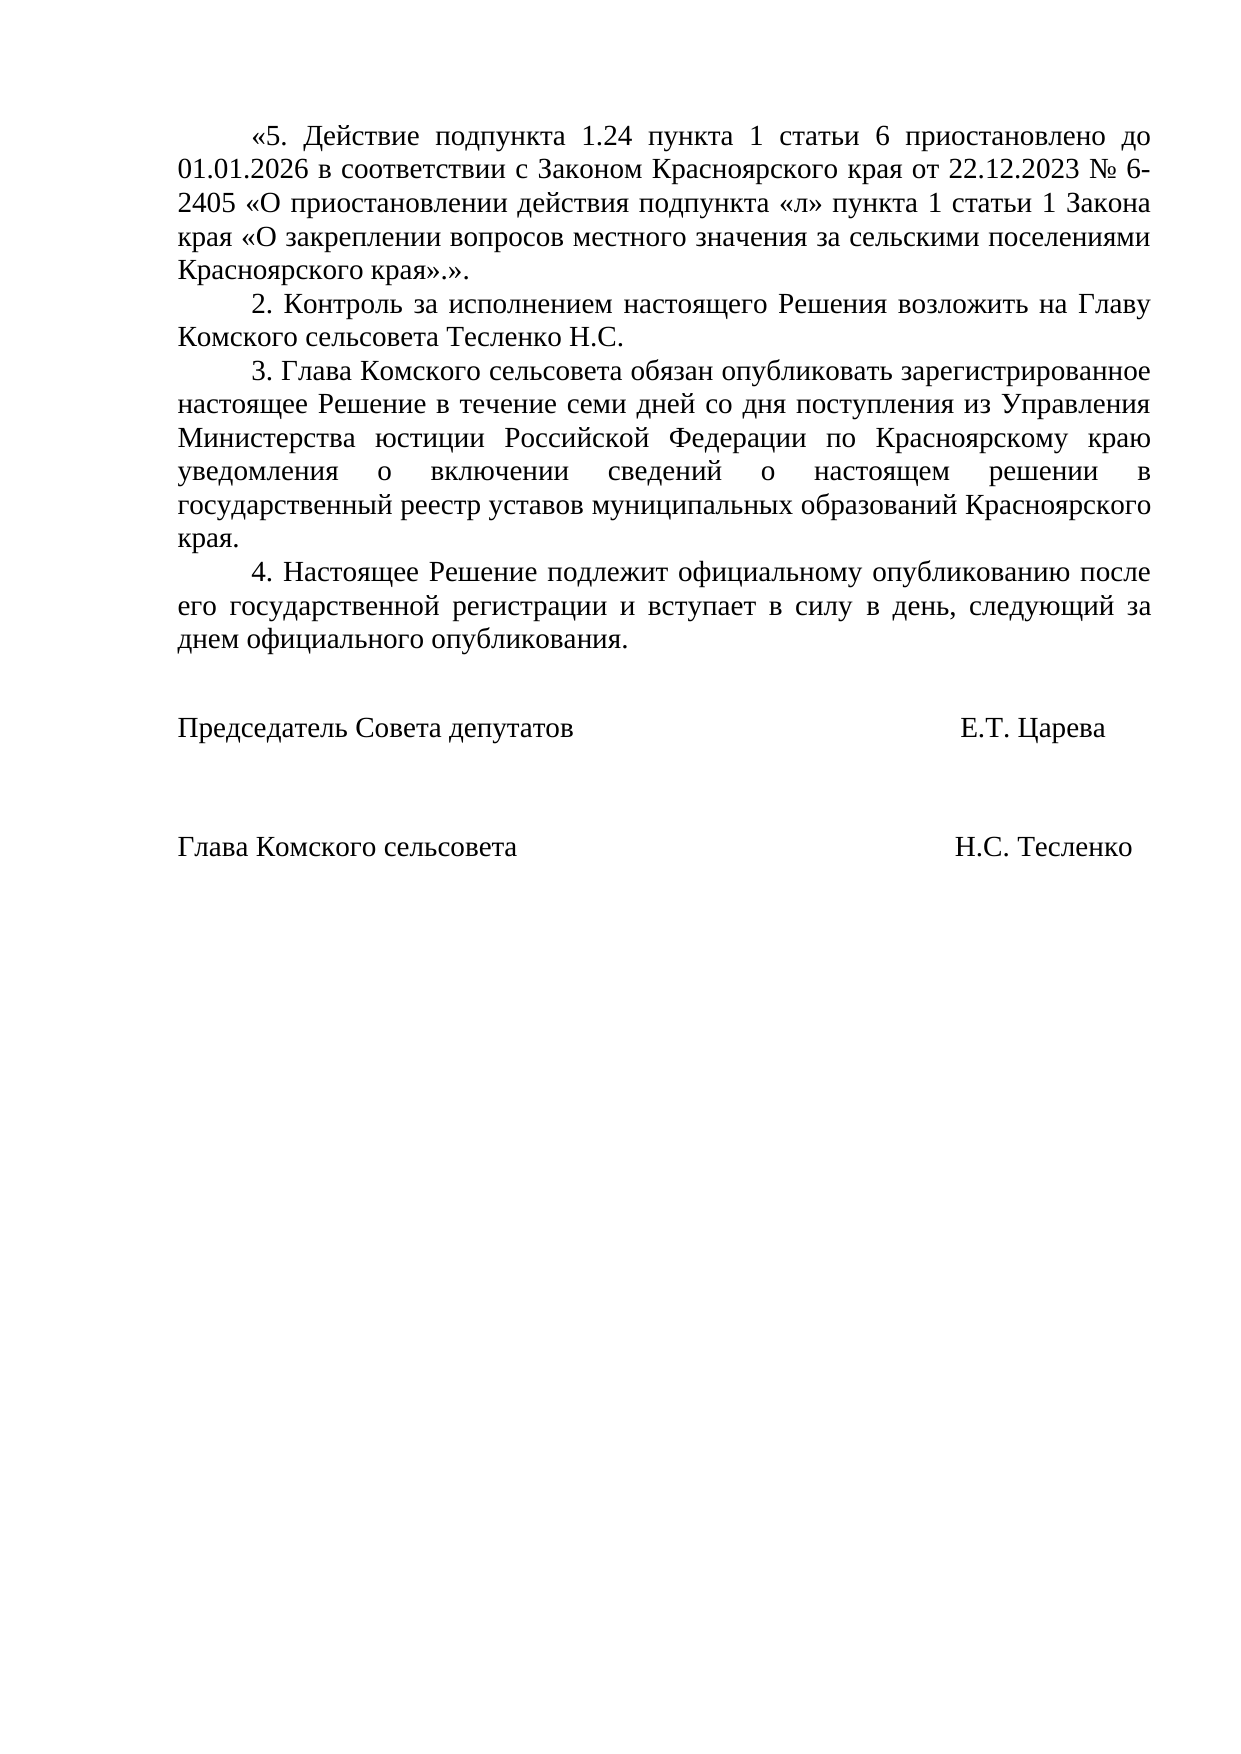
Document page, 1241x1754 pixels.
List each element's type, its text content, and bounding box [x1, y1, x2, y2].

text 2. Контроль за исполнением настоящего Решения возложить на Главу Комского сельсовета Тесленко Н.С. [177, 286, 1152, 353]
text Председатель Совета депутатов Е.Т. Царева [177, 711, 1152, 744]
text Глава Комского сельсовета Н.С. Тесленко [177, 829, 1152, 863]
text 3. Глава Комского сельсовета обязан опубликовать зарегистрированное настоящее Решение в течение семи дней со дня поступления из Управления Министерства юстиции Российской Федерации по Красноярскому краю уведомления о включении сведений о настоящем решении в государственный реестр уставов муниципальных образований Красноярского края. [177, 353, 1152, 554]
text «5. Действие подпункта 1.24 пункта 1 статьи 6 приостановлено до 01.01.2026 в соответствии с Законом Красноярского края от 22.12.2023 № 6-2405 «О приостановлении действия подпункта «л» пункта 1 статьи 1 Закона края «О закреплении вопросов местного значения за сельскими поселениями Красноярского края».». [177, 118, 1152, 286]
text 4. Настоящее Решение подлежит официальному опубликованию после его государственной регистрации и вступает в силу в день, следующий за днем официального опубликования. [177, 554, 1152, 655]
